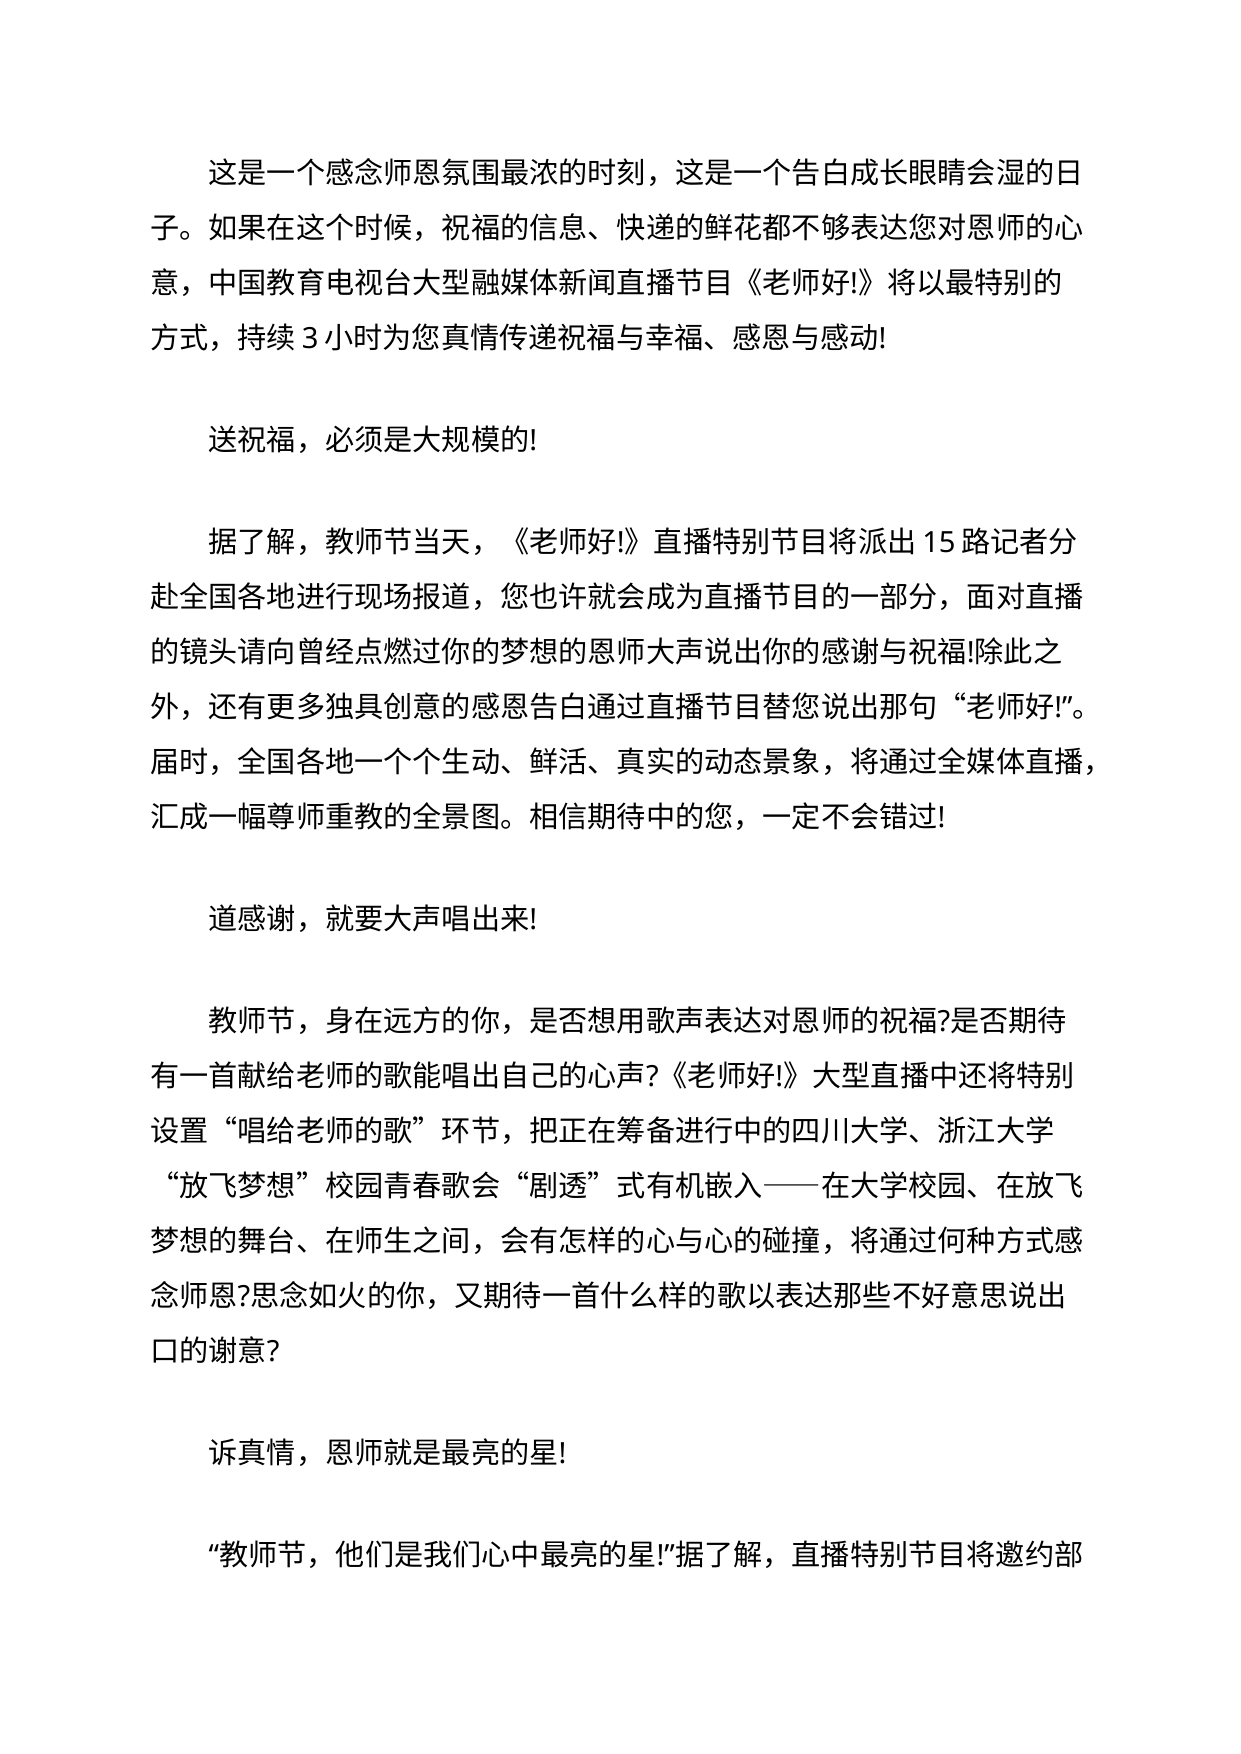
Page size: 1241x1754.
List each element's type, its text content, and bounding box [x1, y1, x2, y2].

text 教师节，身在远方的你，是否想用歌声表达对恩师的祝福?是否期待有一首献给老师的歌能唱出自己的心声?《老师好!》大型直播中还将特别设置“唱给老师的歌”环节，把正在筹备进行中的四川大学、浙江大学“放飞梦想”校园青春歌会“剧透”式有机嵌入——在大学校园、在放飞梦想的舞台、在师生之间，会有怎样的心与心的碰撞，将通过何种方式感念师恩?思念如火的你，又期待一首什么样的歌以表达那些不好意思说出口的谢意? [150, 997, 1090, 1369]
text 送祝福，必须是大规模的! [150, 417, 1090, 459]
text 道感谢，就要大声唱出来! [150, 896, 1090, 938]
text 这是一个感念师恩氛围最浓的时刻，这是一个告白成长眼睛会湿的日子。如果在这个时候，祝福的信息、快递的鲜花都不够表达您对恩师的心意，中国教育电视台大型融媒体新闻直播节目《老师好!》将以最特别的方式，持续3小时为您真情传递祝福与幸福、感恩与感动! [150, 150, 1090, 357]
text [150, 1531, 1090, 1573]
text 诉真情，恩师就是最亮的星! [150, 1429, 1090, 1472]
text 据了解，教师节当天，《老师好!》直播特别节目将派出15路记者分赴全国各地进行现场报道，您也许就会成为直播节目的一部分，面对直播的镜头请向曾经点燃过你的梦想的恩师大声说出你的感谢与祝福!除此之外，还有更多独具创意的感恩告白通过直播节目替您说出那句“老师好!”。届时，全国各地一个个生动、鲜活、真实的动态景象，将通过全媒体直播，汇成一幅尊师重教的全景图。相信期待中的您，一定不会错过! [150, 519, 1090, 836]
